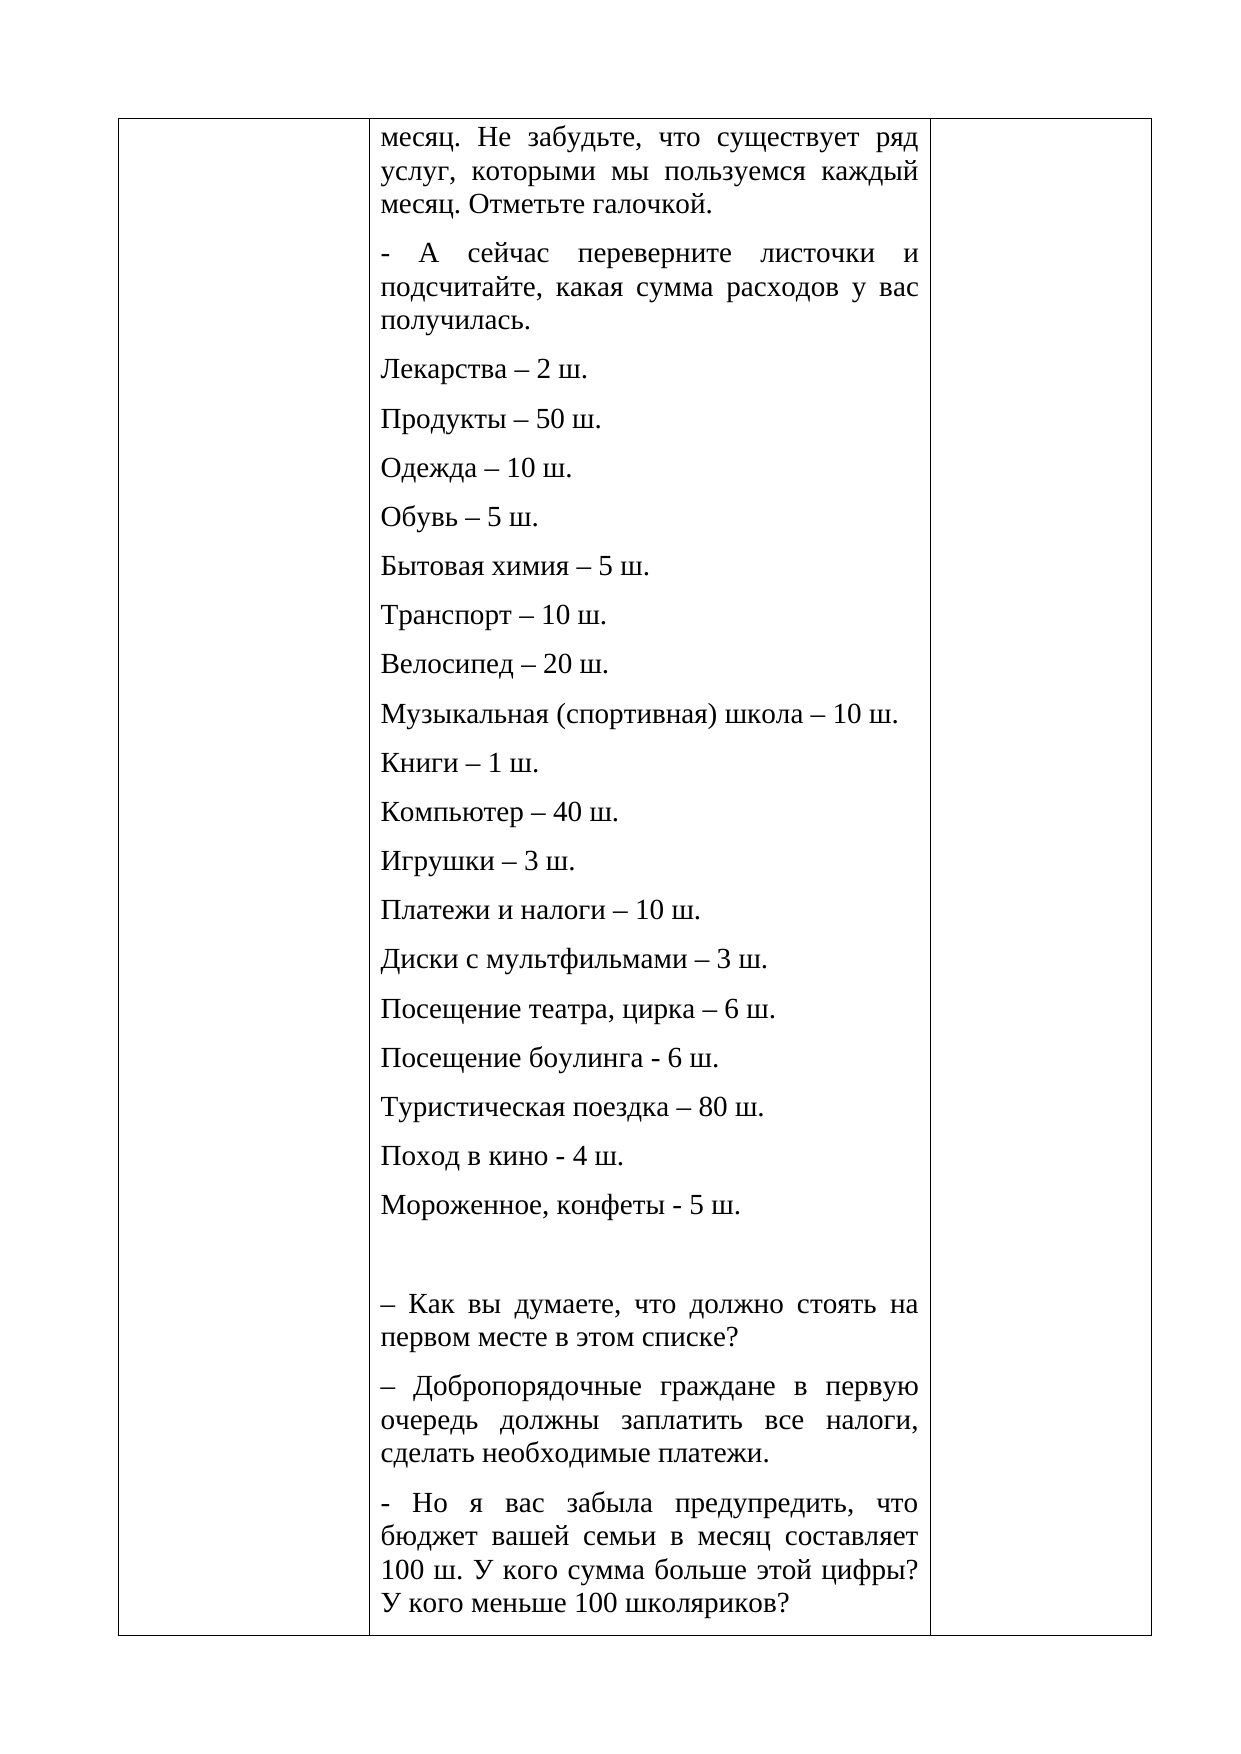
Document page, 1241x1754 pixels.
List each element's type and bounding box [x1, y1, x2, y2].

table_cell [119, 119, 369, 1634]
table_cell [370, 119, 930, 1634]
table_cell [931, 119, 1151, 1634]
